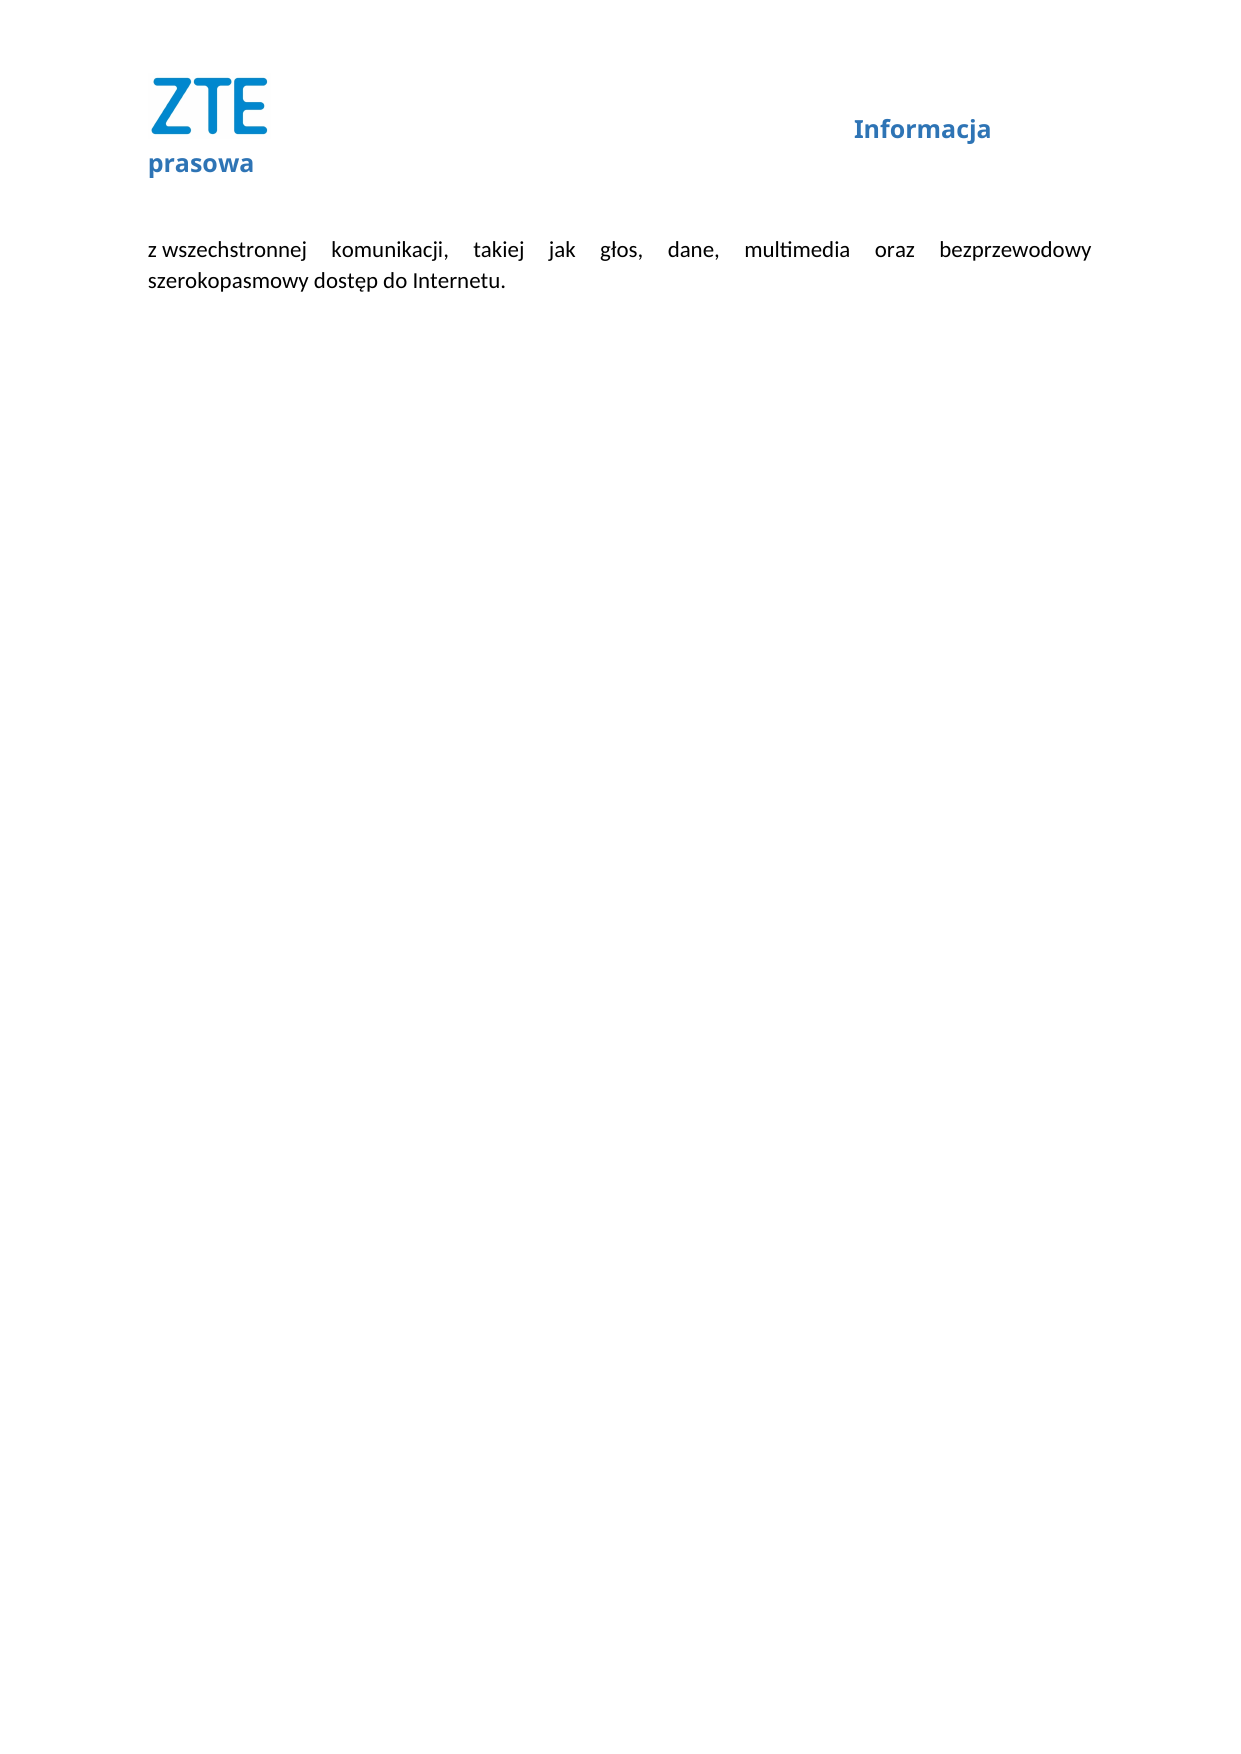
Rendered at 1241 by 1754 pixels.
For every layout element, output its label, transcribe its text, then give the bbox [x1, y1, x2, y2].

picture [147, 73, 272, 139]
